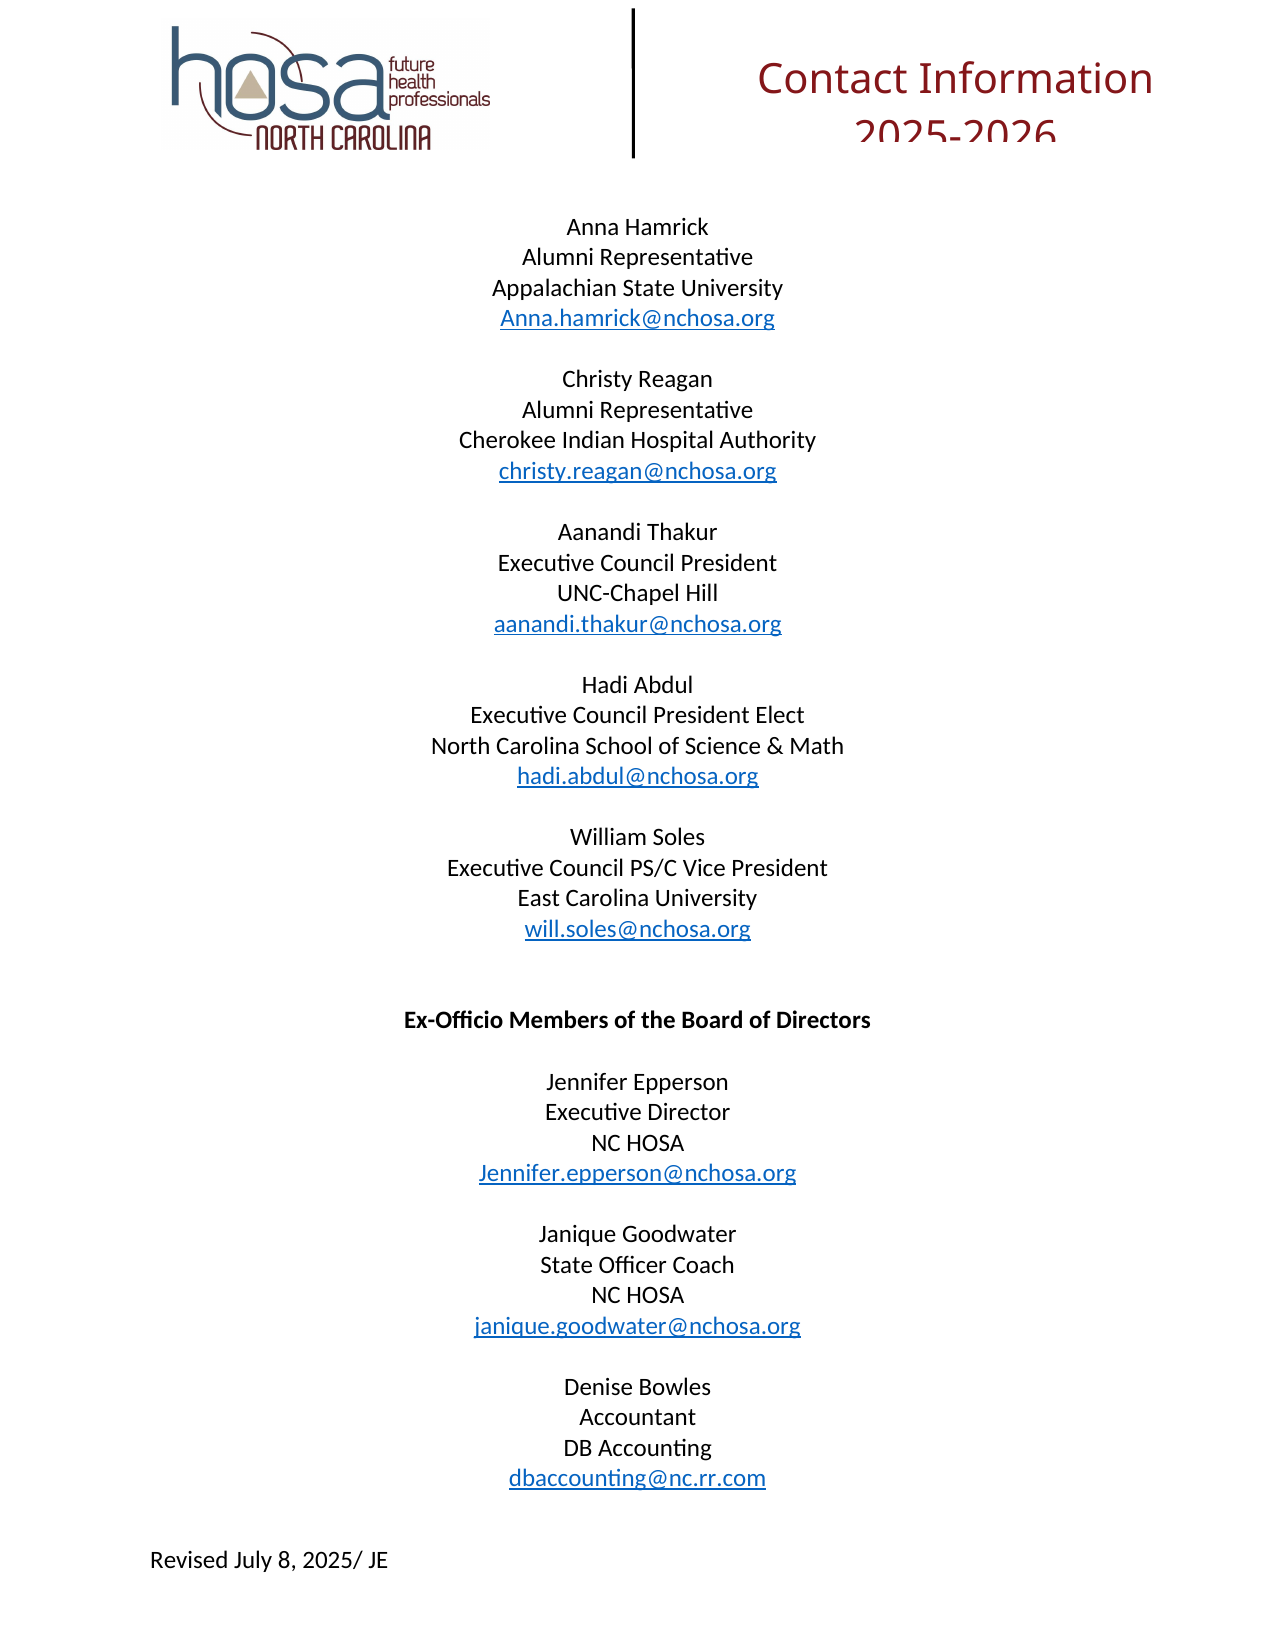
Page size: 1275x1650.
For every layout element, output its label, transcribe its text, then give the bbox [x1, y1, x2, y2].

text NC HOSA [150, 1127, 1125, 1157]
text Ex-Officio Members of the Board of Directors [150, 1004, 1125, 1035]
text Appalachian State University [150, 272, 1125, 303]
text State Officer Coach [150, 1249, 1125, 1279]
picture [161, 18, 490, 150]
text Jennifer.epperson@nchosa.org [150, 1157, 1125, 1188]
text Alumni Representative [150, 394, 1125, 425]
text Executive Council President [150, 547, 1125, 577]
text Anna.hamrick@nchosa.org [150, 303, 1125, 333]
text Executive Director [150, 1096, 1125, 1127]
text Alumni Representative [150, 242, 1125, 272]
text NC HOSA [150, 1279, 1125, 1310]
text Christy Reagan [150, 364, 1125, 394]
text Janique Goodwater [150, 1218, 1125, 1249]
text Hadi Abdul Executive Council President Elect North Carolina School of Science & Math hadi.abdul@nchosa.org [150, 669, 1125, 791]
text Jennifer Epperson [150, 1066, 1125, 1096]
text Anna Hamrick [150, 211, 1125, 242]
text Denise Bowles [150, 1371, 1125, 1401]
text DB Accounting [150, 1432, 1125, 1462]
text UNC-Chapel Hill [150, 577, 1125, 608]
text aanandi.thakur@nchosa.org [150, 608, 1125, 638]
text dbaccounting@nc.rr.com [150, 1462, 1125, 1493]
text East Carolina University will.soles@nchosa.org [150, 882, 1125, 943]
text Aanandi Thakur [150, 516, 1125, 547]
text janique.goodwater@nchosa.org [150, 1310, 1125, 1340]
text Cherokee Indian Hospital Authority christy.reagan@nchosa.org [150, 425, 1125, 486]
text William Soles [150, 821, 1125, 852]
text Executive Council PS/C Vice President [150, 852, 1125, 882]
text Accountant [150, 1401, 1125, 1432]
